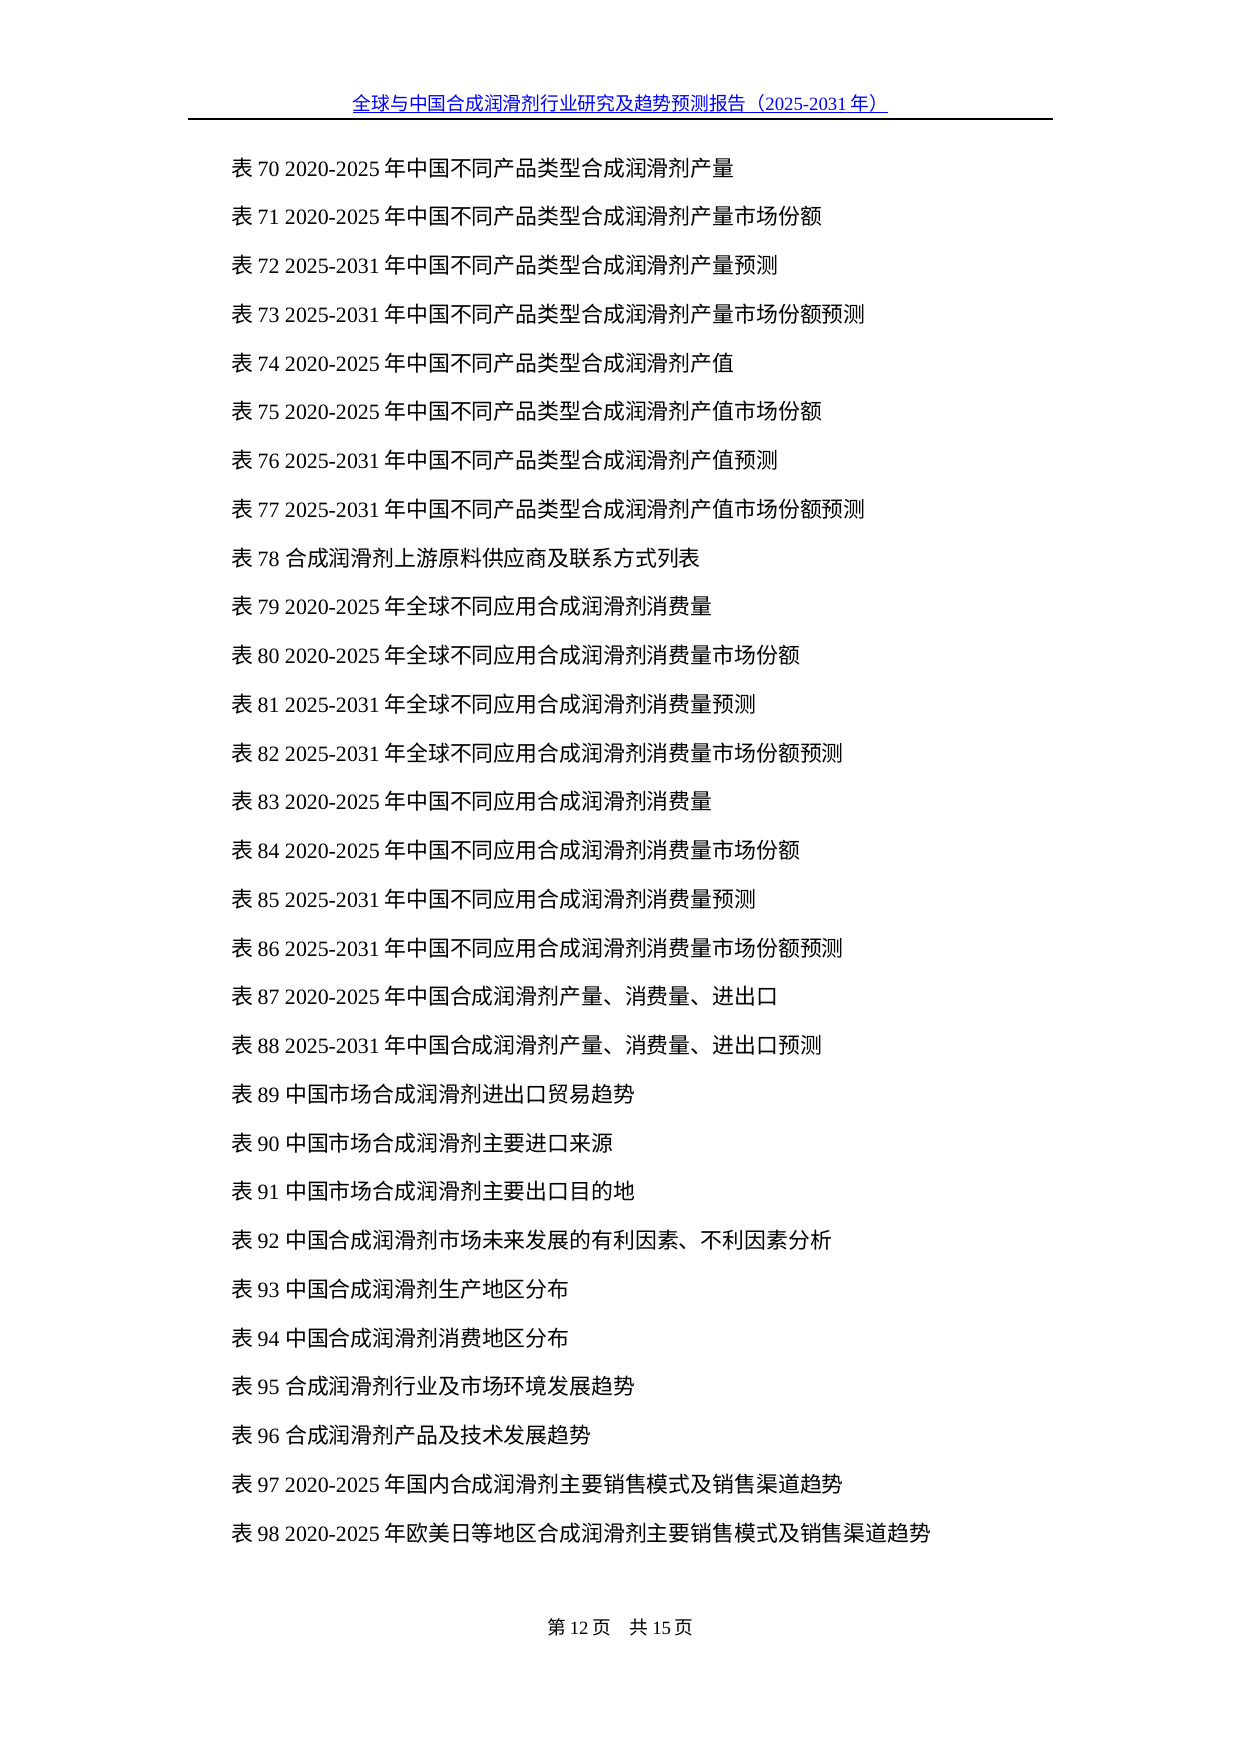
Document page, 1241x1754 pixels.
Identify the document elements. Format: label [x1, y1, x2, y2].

text [187, 150, 1053, 1548]
